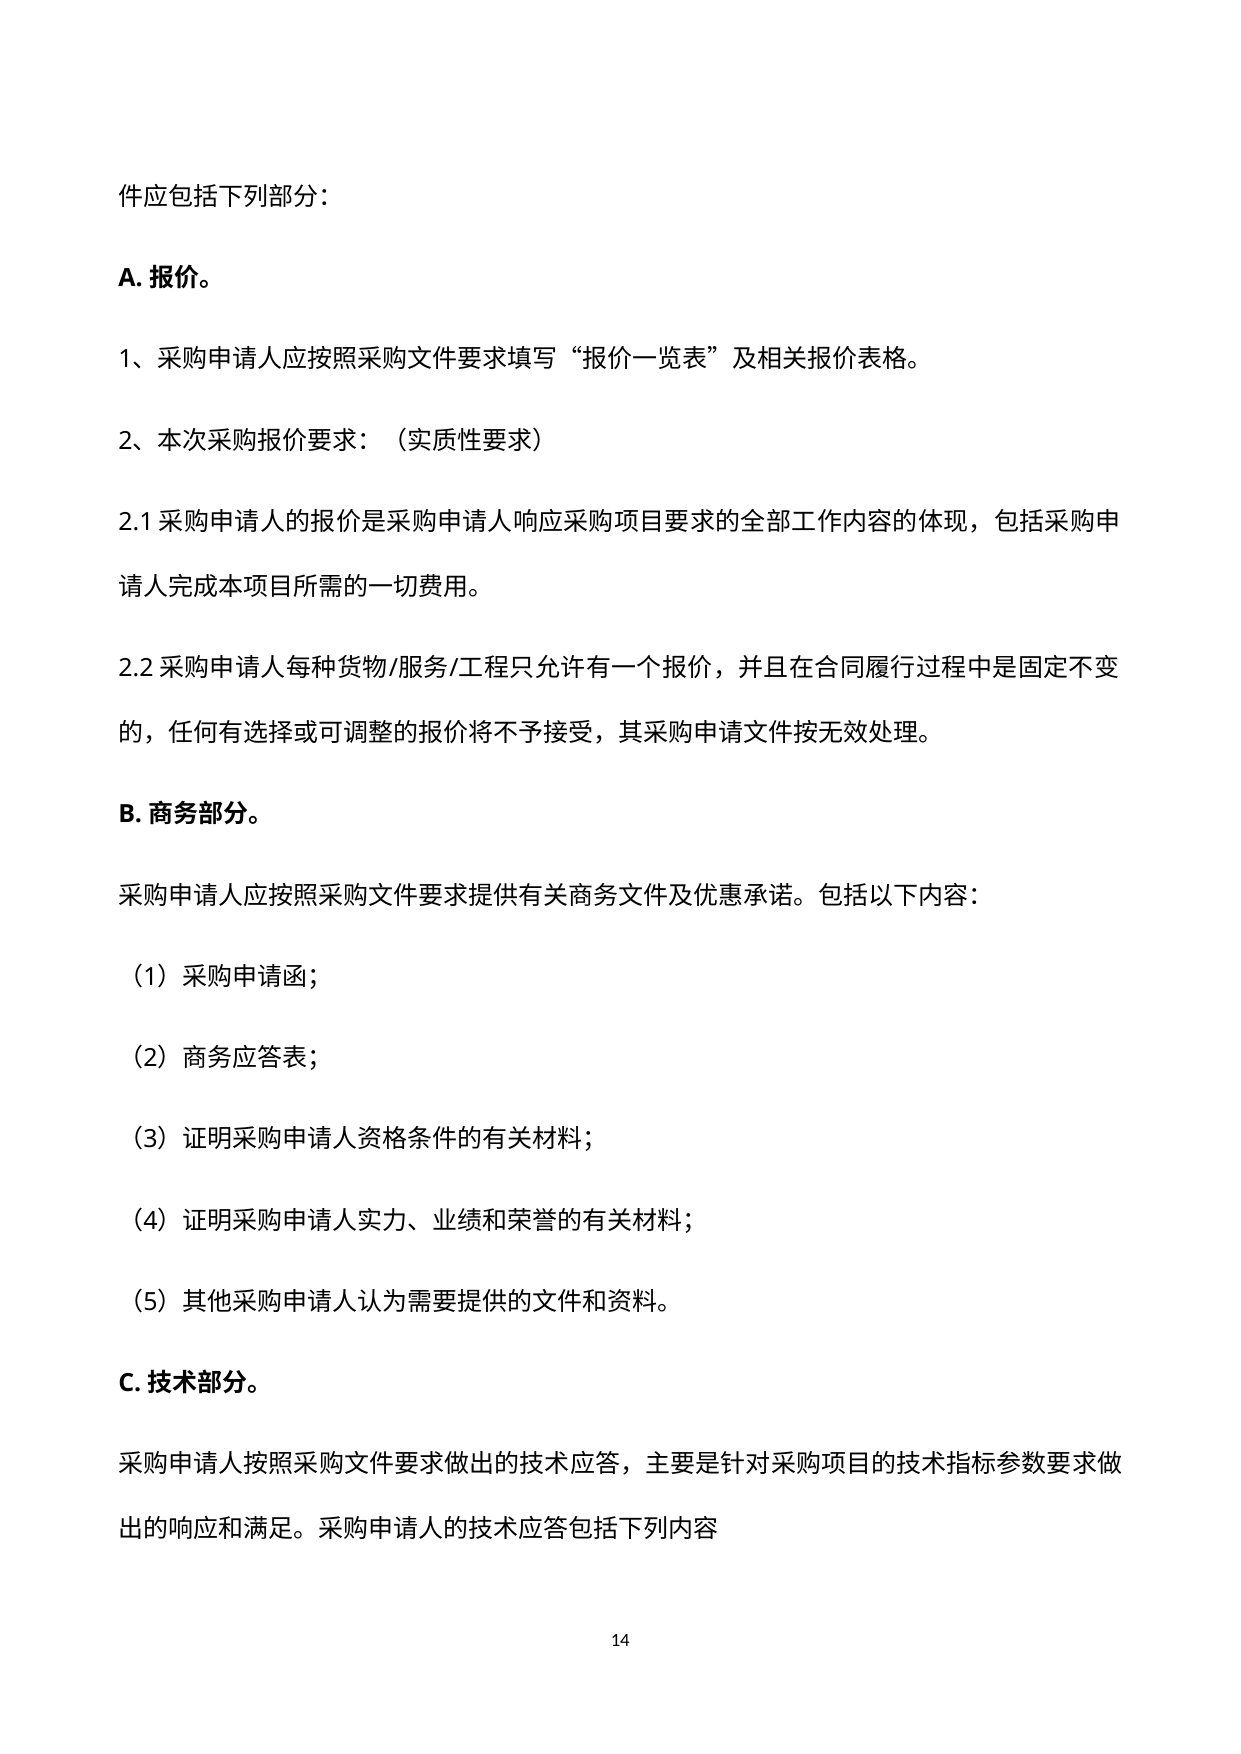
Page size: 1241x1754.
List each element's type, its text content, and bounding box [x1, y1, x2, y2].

text （1）采购申请函； [118, 942, 1122, 1007]
text C. 技术部分。 [118, 1348, 1122, 1413]
text 2.1采购申请人的报价是采购申请人响应采购项目要求的全部工作内容的体现，包括采购申请人完成本项目所需的一切费用。 [118, 487, 1122, 617]
text （4）证明采购申请人实力、业绩和荣誉的有关材料； [118, 1186, 1122, 1251]
text 1、采购申请人应按照采购文件要求填写“报价一览表”及相关报价表格。 [118, 324, 1122, 389]
text 2、本次采购报价要求：（实质性要求） [118, 406, 1122, 471]
text （2）商务应答表； [118, 1023, 1122, 1088]
text 2.2采购申请人每种货物/服务/工程只允许有一个报价，并且在合同履行过程中是固定不变的，任何有选择或可调整的报价将不予接受，其采购申请文件按无效处理。 [118, 633, 1122, 763]
text 采购申请人应按照采购文件要求提供有关商务文件及优惠承诺。包括以下内容： [118, 861, 1122, 926]
text 采购申请人按照采购文件要求做出的技术应答，主要是针对采购项目的技术指标参数要求做出的响应和满足。采购申请人的技术应答包括下列内容 [118, 1429, 1122, 1559]
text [118, 162, 1122, 227]
list 商务部分。 [118, 779, 1122, 844]
text （3）证明采购申请人资格条件的有关材料； [118, 1104, 1122, 1169]
list 报价。 [118, 243, 1122, 308]
text （5）其他采购申请人认为需要提供的文件和资料。 [118, 1267, 1122, 1332]
